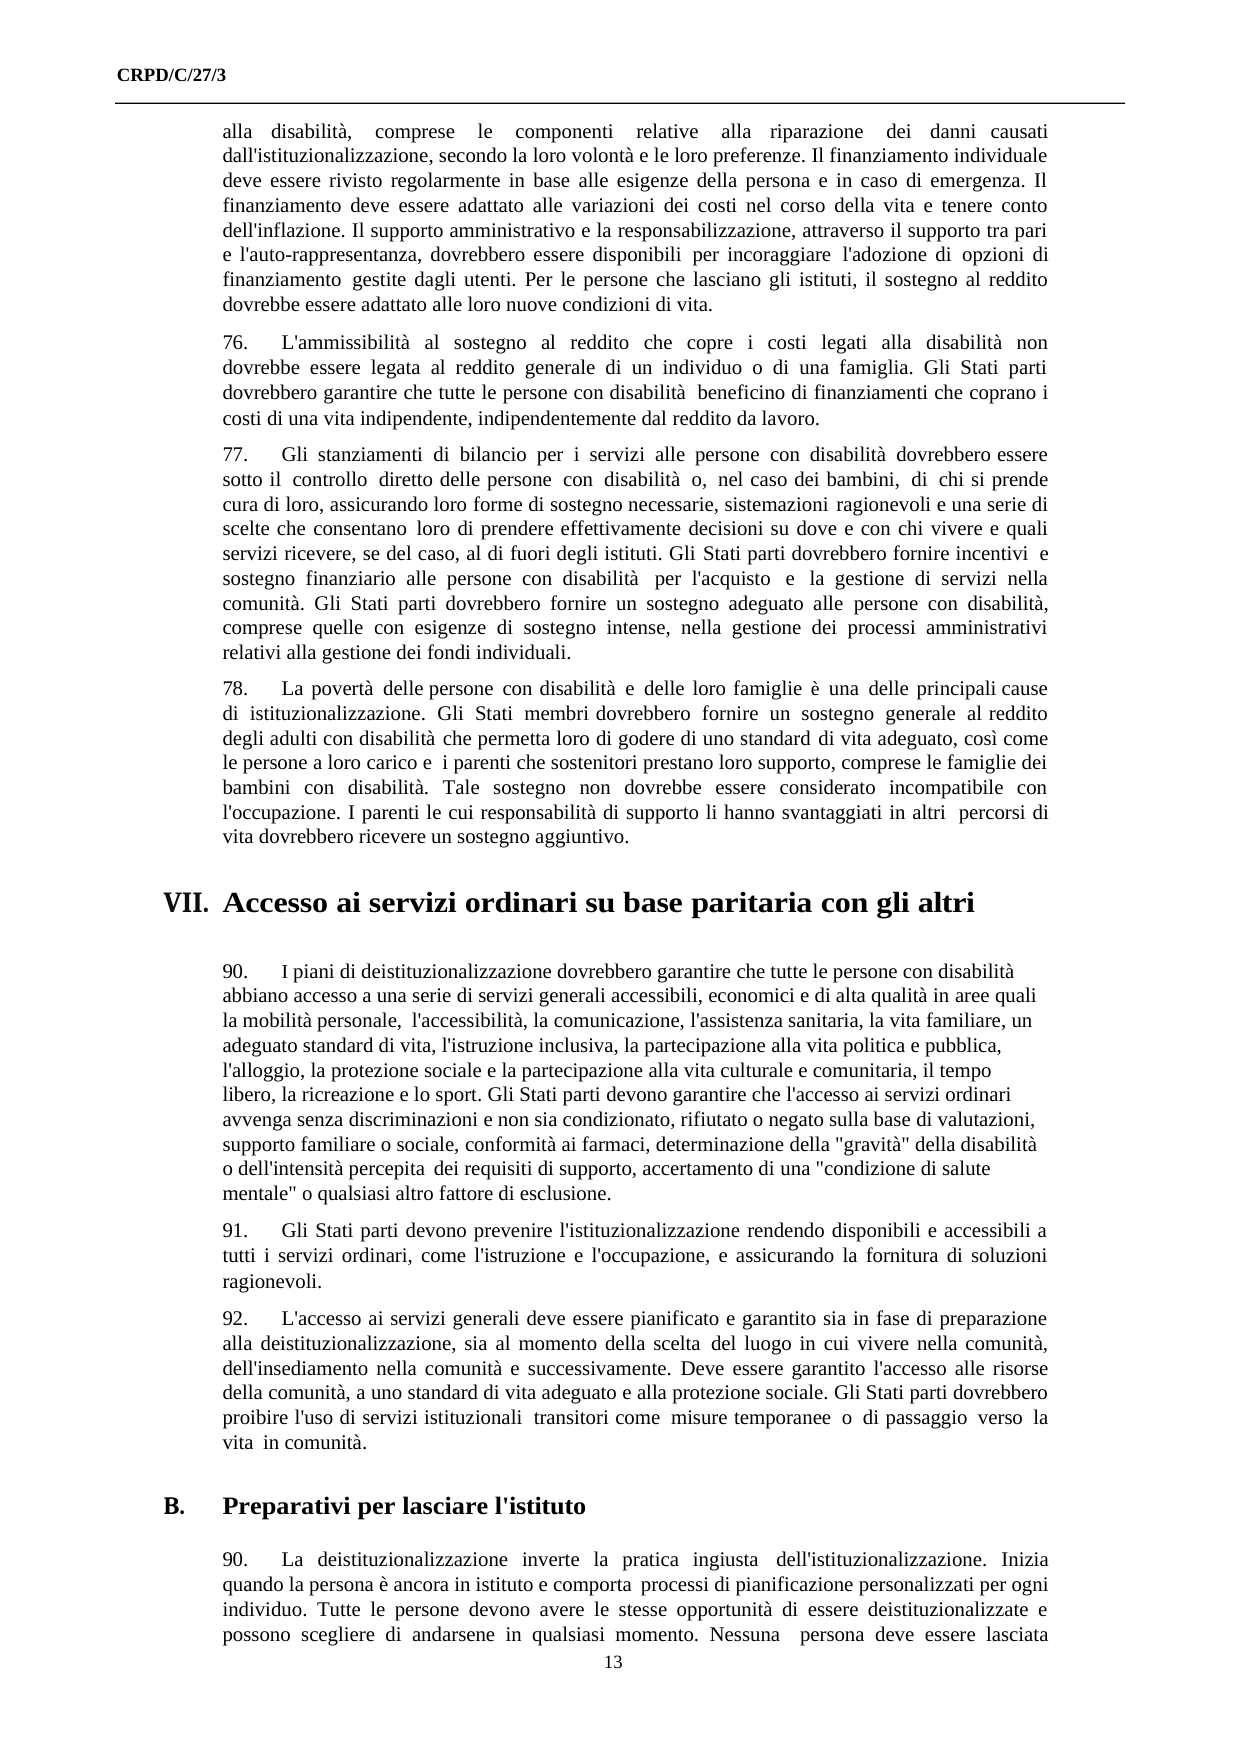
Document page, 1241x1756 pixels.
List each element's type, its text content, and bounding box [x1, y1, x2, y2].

subtitle Accesso ai servizi ordinari su base paritaria con gli altri [163, 885, 1049, 919]
list I piani di deistituzionalizzazione dovrebbero garantire che tutte le persone con disabilità abbiano accesso a una serie di servizi generali accessibili, economici e di alta qualità in aree quali la mobilità personale, l'accessibilità, la comunicazione, l'assistenza sanitaria, la vita familiare, un adeguato standard di vita, l'istruzione inclusiva, la partecipazione alla vita politica e pubblica, l'alloggio, la protezione sociale e la partecipazione alla vita culturale e comunitaria, il tempo libero, la ricreazione e lo sport. Gli Stati parti devono garantire che l'accesso ai servizi ordinari avvenga senza discriminazioni e non sia condizionato, rifiutato o negato sulla base di valutazioni, supporto familiare o sociale, conformità ai farmaci, determinazione della "gravità" della disabilità o dell'intensità percepita dei requisiti di supporto, accertamento di una "condizione di salute mentale" o qualsiasi altro fattore di esclusione. [222, 959, 1048, 1205]
subtitle Preparativi per lasciare l'istituto [163, 1491, 1049, 1521]
list L'ammissibilità al sostegno al reddito che copre i costi legati alla disabilità non dovrebbe essere legata al reddito generale di un individuo o di una famiglia. Gli Stati parti dovrebbero garantire che tutte le persone con disabilità beneficino di finanziamenti che coprano i costi di una vita indipendente, indipendentemente dal reddito da lavoro. [222, 330, 1049, 429]
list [222, 119, 1049, 316]
list La povertà delle persone con disabilità e delle loro famiglie è una delle principali cause di istituzionalizzazione. Gli Stati membri dovrebbero fornire un sostegno generale al reddito degli adulti con disabilità che permetta loro di godere di uno standard di vita adeguato, così come le persone a loro carico e i parenti che sostenitori prestano loro supporto, comprese le famiglie dei bambini con disabilità. Tale sostegno non dovrebbe essere considerato incompatibile con l'occupazione. I parenti le cui responsabilità di supporto li hanno svantaggiati in altri percorsi di vita dovrebbero ricevere un sostegno aggiuntivo. [222, 676, 1049, 848]
list Gli stanziamenti di bilancio per i servizi alle persone con disabilità dovrebbero essere sotto il controllo diretto delle persone con disabilità o, nel caso dei bambini, di chi si prende cura di loro, assicurando loro forme di sostegno necessarie, sistemazioni ragionevoli e una serie di scelte che consentano loro di prendere effettivamente decisioni su dove e con chi vivere e quali servizi ricevere, se del caso, al di fuori degli istituti. Gli Stati parti dovrebbero fornire incentivi e sostegno finanziario alle persone con disabilità per l'acquisto e la gestione di servizi nella comunità. Gli Stati parti dovrebbero fornire un sostegno adeguato alle persone con disabilità, comprese quelle con esigenze di sostegno intense, nella gestione dei processi amministrativi relativi alla gestione dei fondi individuali. [222, 442, 1049, 664]
list Gli Stati parti devono prevenire l'istituzionalizzazione rendendo disponibili e accessibili a tutti i servizi ordinari, come l'istruzione e l'occupazione, e assicurando la fornitura di soluzioni ragionevoli. [222, 1218, 1048, 1293]
list L'accesso ai servizi generali deve essere pianificato e garantito sia in fase di preparazione alla deistituzionalizzazione, sia al momento della scelta del luogo in cui vivere nella comunità, dell'insediamento nella comunità e successivamente. Deve essere garantito l'accesso alle risorse della comunità, a uno standard di vita adeguato e alla protezione sociale. Gli Stati parti dovrebbero proibire l'uso di servizi istituzionali transitori come misure temporanee o di passaggio verso la vita in comunità. [222, 1306, 1048, 1454]
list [222, 1547, 1049, 1646]
